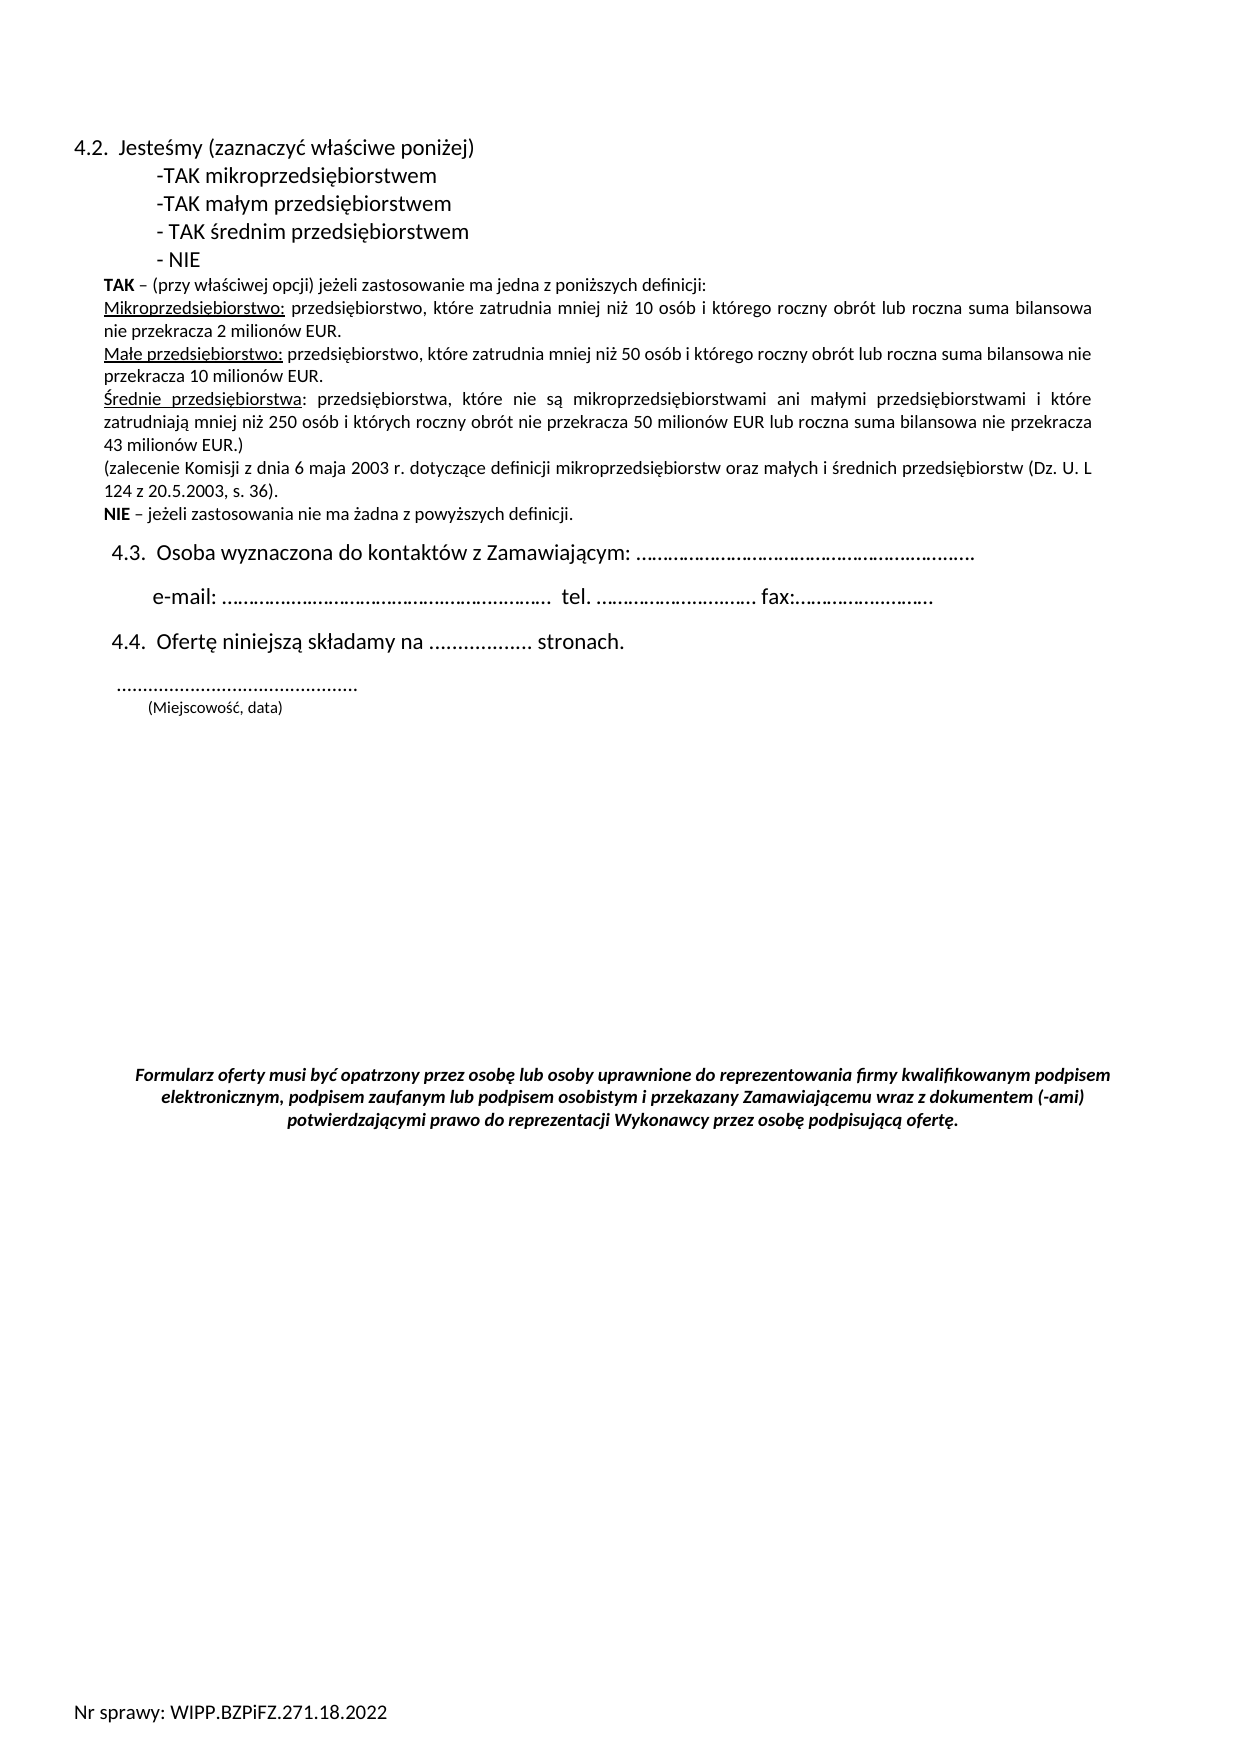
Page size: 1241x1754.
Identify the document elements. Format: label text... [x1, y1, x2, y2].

text - NIE [156, 245, 1093, 273]
text -TAK małym przedsiębiorstwem [156, 189, 1093, 217]
text (Miejscowość, data) [111, 697, 1137, 717]
list Osoba wyznaczona do kontaktów z Zamawiającym: …………………………………………….……..…. [111, 538, 1093, 566]
text TAK – (przy właściwej opcji) jeżeli zastosowanie ma jedna z poniższych definicji: [103, 273, 1093, 296]
text Małe przedsiębiorstwo: przedsiębiorstwo, które zatrudnia mniej niż 50 osób i którego roczny obrót lub roczna suma bilansowa nie przekracza 10 milionów EUR. [103, 342, 1093, 388]
text e-mail: ………….….…………………….………..……… tel. ………………..….…… fax:……………..……… [111, 582, 1093, 610]
text (zalecenie Komisji z dnia 6 maja 2003 r. dotyczące definicji mikroprzedsiębiorstw oraz małych i średnich przedsiębiorstw (Dz. U. L 124 z 20.5.2003, s. 36). [103, 456, 1093, 502]
text .............................................. [74, 672, 1093, 697]
list Jesteśmy (zaznaczyć właściwe poniżej) [74, 133, 1093, 161]
text - TAK średnim przedsiębiorstwem [156, 217, 1093, 245]
text -TAK mikroprzedsiębiorstwem [156, 161, 1093, 189]
text NIE – jeżeli zastosowania nie ma żadna z powyższych definicji. [103, 502, 1093, 525]
text Mikroprzedsiębiorstwo: przedsiębiorstwo, które zatrudnia mniej niż 10 osób i którego roczny obrót lub roczna suma bilansowa nie przekracza 2 milionów EUR. [103, 296, 1093, 342]
list Ofertę niniejszą składamy na .................. stronach. [111, 627, 1093, 655]
text Formularz oferty musi być opatrzony przez osobę lub osoby uprawnione do reprezentowania firmy kwalifikowanym podpisem elektronicznym, podpisem zaufanym lub podpisem osobistym i przekazany Zamawiającemu wraz z dokumentem (-ami) potwierdzającymi prawo do reprezentacji Wykonawcy przez osobę podpisującą ofertę. [111, 1063, 1137, 1131]
text Średnie przedsiębiorstwa: przedsiębiorstwa, które nie są mikroprzedsiębiorstwami ani małymi przedsiębiorstwami i które zatrudniają mniej niż 250 osób i których roczny obrót nie przekracza 50 milionów EUR lub roczna suma bilansowa nie przekracza 43 milionów EUR.) [103, 388, 1093, 456]
